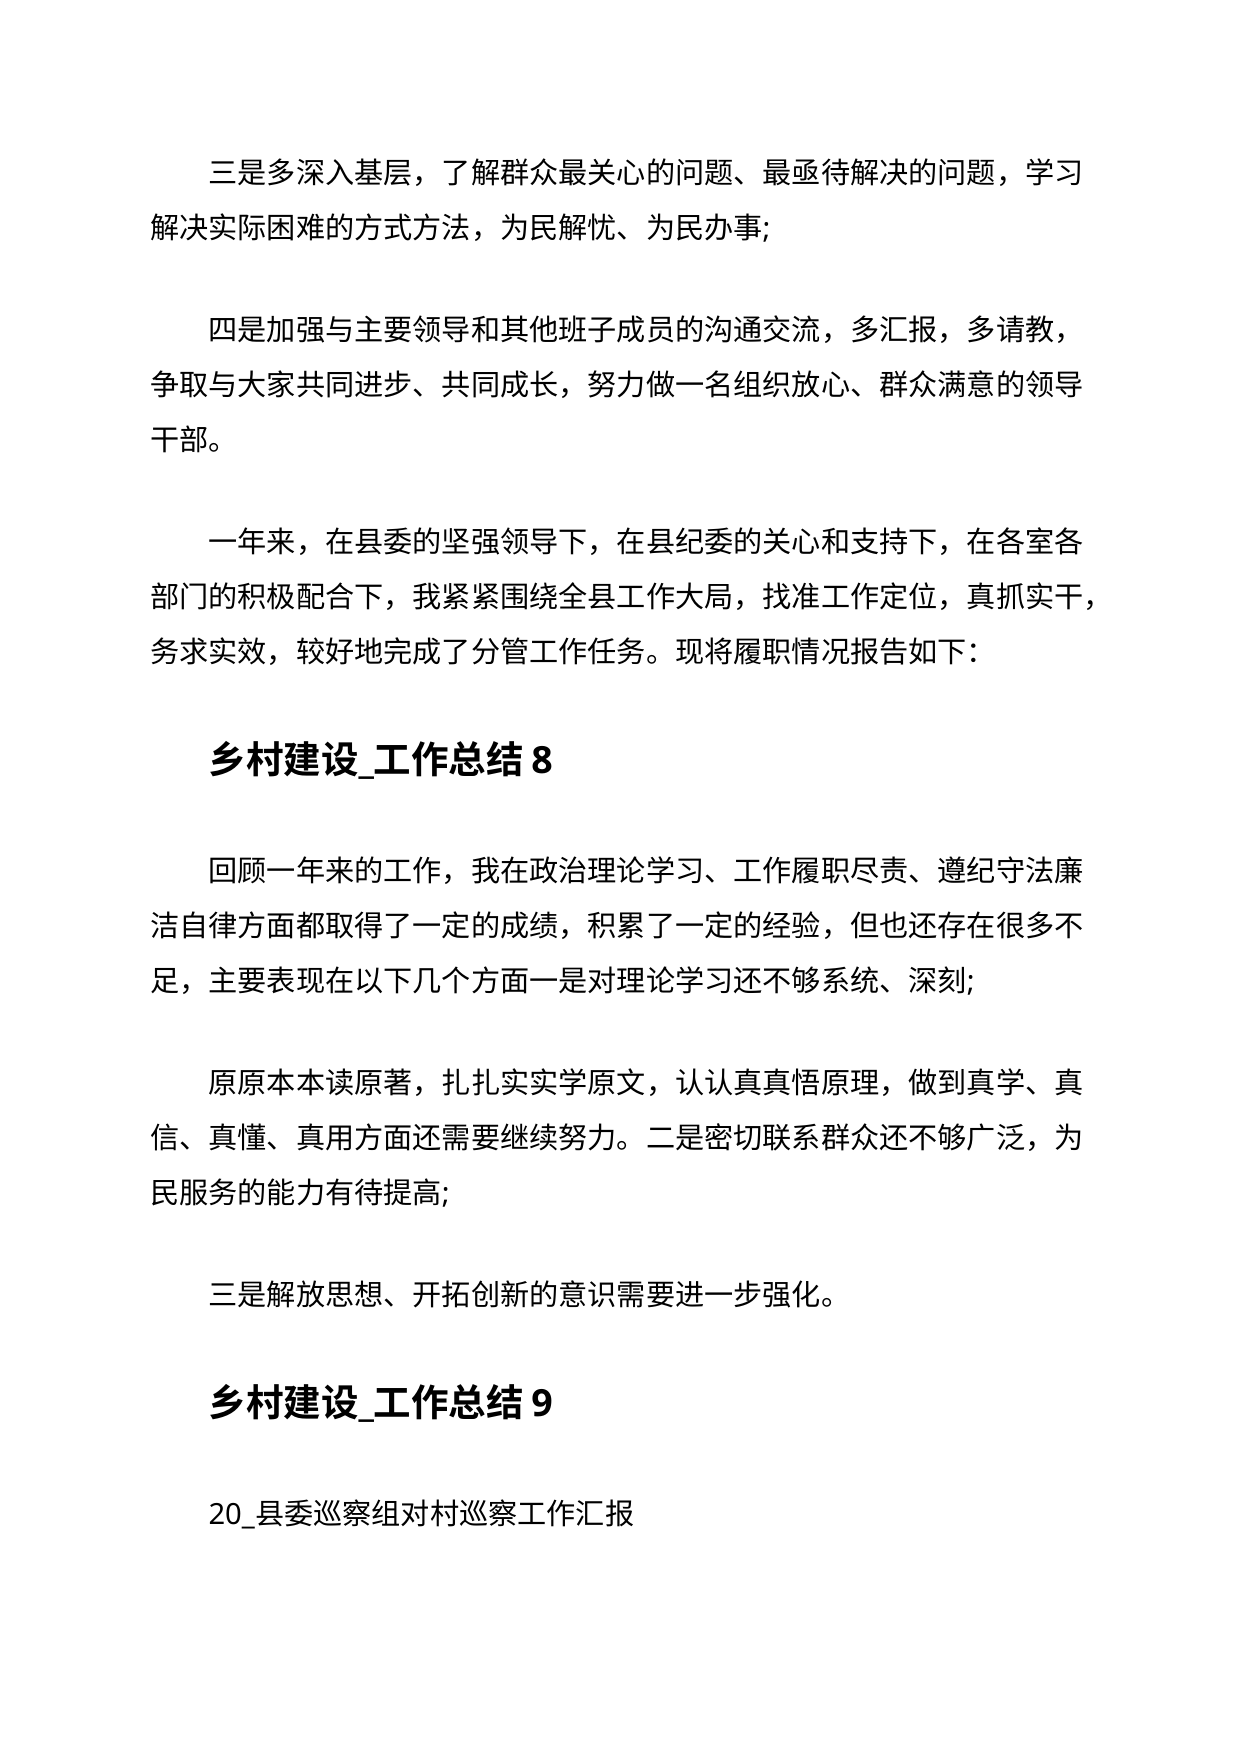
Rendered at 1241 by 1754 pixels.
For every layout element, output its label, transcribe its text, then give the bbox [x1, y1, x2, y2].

text 一年来，在县委的坚强领导下，在县纪委的关心和支持下，在各室各部门的积极配合下，我紧紧围绕全县工作大局，找准工作定位，真抓实干，务求实效，较好地完成了分管工作任务。现将履职情况报告如下： [150, 518, 1090, 671]
text 20_县委巡察组对村巡察工作汇报 [150, 1491, 1090, 1533]
text 原原本本读原著，扎扎实实学原文，认认真真悟原理，做到真学、真信、真懂、真用方面还需要继续努力。二是密切联系群众还不够广泛，为民服务的能力有待提高; [150, 1059, 1090, 1212]
text 三是多深入基层，了解群众最关心的问题、最亟待解决的问题，学习解决实际困难的方式方法，为民解忧、为民办事; [150, 150, 1090, 247]
text 四是加强与主要领导和其他班子成员的沟通交流，多汇报，多请教，争取与大家共同进步、共同成长，努力做一名组织放心、群众满意的领导干部。 [150, 307, 1090, 459]
text 乡村建设_工作总结9 [150, 1373, 1090, 1427]
text 乡村建设_工作总结8 [150, 730, 1090, 784]
text 三是解放思想、开拓创新的意识需要进一步强化。 [150, 1271, 1090, 1313]
text 回顾一年来的工作，我在政治理论学习、工作履职尽责、遵纪守法廉洁自律方面都取得了一定的成绩，积累了一定的经验，但也还存在很多不足，主要表现在以下几个方面一是对理论学习还不够系统、深刻; [150, 848, 1090, 1000]
